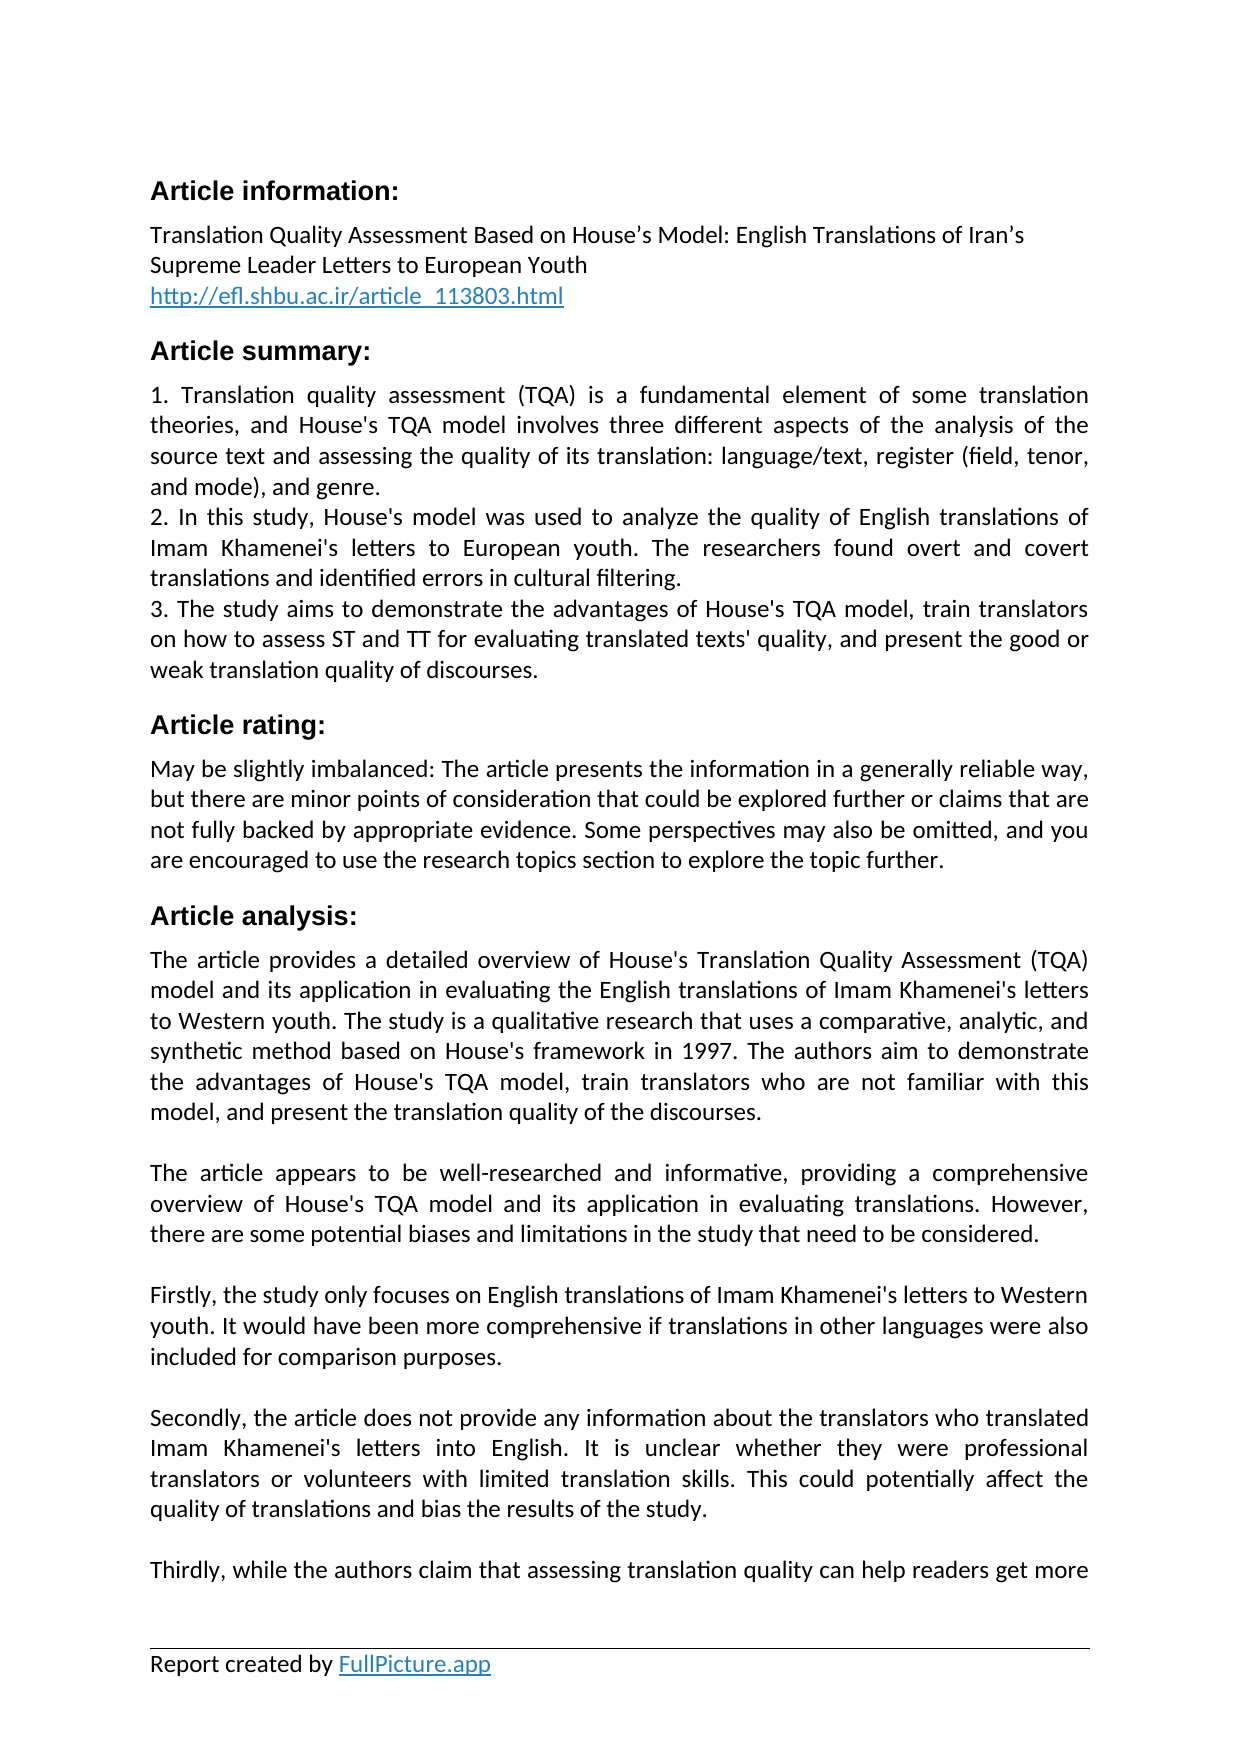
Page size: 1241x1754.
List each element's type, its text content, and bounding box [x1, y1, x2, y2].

subtitle Article analysis: [150, 900, 1090, 931]
text 2. In this study, House's model was used to analyze the quality of English translations of Imam Khamenei's letters to European youth. The researchers found overt and covert translations and identified errors in cultural filtering. [150, 501, 1090, 593]
subtitle Article information: [150, 175, 1090, 206]
text The article provides a detailed overview of House's Translation Quality Assessment (TQA) model and its application in evaluating the English translations of Imam Khamenei's letters to Western youth. The study is a qualitative research that uses a comparative, analytic, and synthetic method based on House's framework in 1997. The authors aim to demonstrate the advantages of House's TQA model, train translators who are not familiar with this model, and present the translation quality of the discourses. [150, 944, 1090, 1127]
text Translation Quality Assessment Based on House’s Model: English Translations of Iran’s Supreme Leader Letters to European Youthhttp://efl.shbu.ac.ir/article_113803.html [150, 219, 1090, 310]
text Secondly, the article does not provide any information about the translators who translated Imam Khamenei's letters into English. It is unclear whether they were professional translators or volunteers with limited translation skills. This could potentially affect the quality of translations and bias the results of the study. [150, 1402, 1090, 1524]
text The article appears to be well-researched and informative, providing a comprehensive overview of House's TQA model and its application in evaluating translations. However, there are some potential biases and limitations in the study that need to be considered. [150, 1157, 1090, 1249]
text 3. The study aims to demonstrate the advantages of House's TQA model, train translators on how to assess ST and TT for evaluating translated texts' quality, and present the good or weak translation quality of discourses. [150, 593, 1090, 684]
subtitle Article summary: [150, 335, 1090, 367]
text Firstly, the study only focuses on English translations of Imam Khamenei's letters to Western youth. It would have been more comprehensive if translations in other languages were also included for comparison purposes. [150, 1279, 1090, 1371]
subtitle Article rating: [150, 709, 1090, 741]
text 1. Translation quality assessment (TQA) is a fundamental element of some translation theories, and House's TQA model involves three different aspects of the analysis of the source text and assessing the quality of its translation: language/text, register (field, tenor, and mode), and genre. [150, 379, 1090, 501]
text May be slightly imbalanced: The article presents the information in a generally reliable way, but there are minor points of consideration that could be explored further or claims that are not fully backed by appropriate evidence. Some perspectives may also be omitted, and you are encouraged to use the research topics section to explore the topic further. [150, 753, 1090, 875]
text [150, 1554, 1090, 1585]
